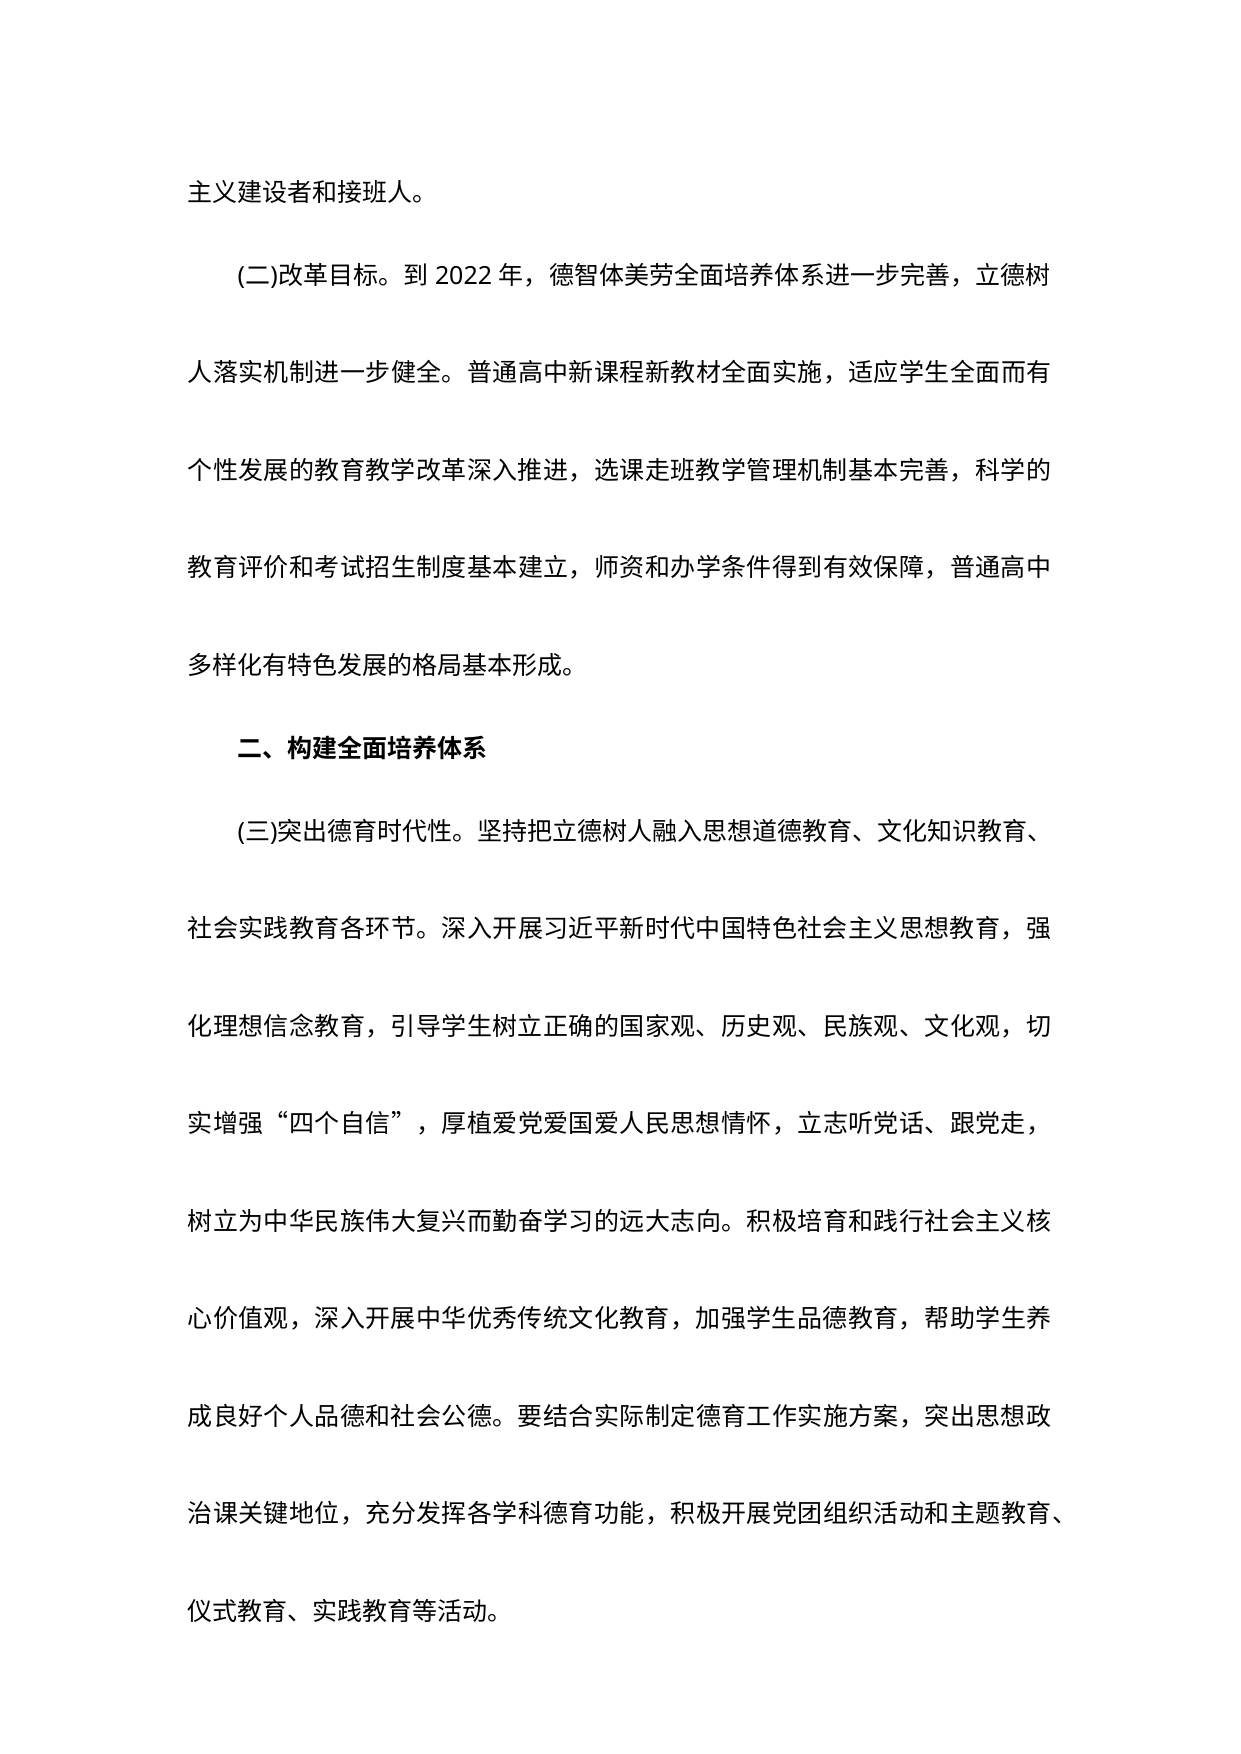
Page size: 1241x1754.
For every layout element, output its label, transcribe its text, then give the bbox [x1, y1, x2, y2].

text 二、构建全面培养体系 [187, 714, 1053, 779]
text (二)改革目标。到 2022 年，德智体美劳全面培养体系进一步完善，立德树人落实机制进一步健全。普通高中新课程新教材全面实施，适应学生全面而有个性发展的教育教学改革深入推进，选课走班教学管理机制基本完善，科学的教育评价和考试招生制度基本建立，师资和办学条件得到有效保障，普通高中多样化有特色发展的格局基本形成。 [187, 241, 1053, 696]
text (三)突出德育时代性。坚持把立德树人融入思想道德教育、文化知识教育、社会实践教育各环节。深入开展习近平新时代中国特色社会主义思想教育，强化理想信念教育，引导学生树立正确的国家观、历史观、民族观、文化观，切实增强“四个自信”，厚植爱党爱国爱人民思想情怀，立志听党话、跟党走，树立为中华民族伟大复兴而勤奋学习的远大志向。积极培育和践行社会主义核心价值观，深入开展中华优秀传统文化教育，加强学生品德教育，帮助学生养成良好个人品德和社会公德。要结合实际制定德育工作实施方案，突出思想政治课关键地位，充分发挥各学科德育功能，积极开展党团组织活动和主题教育、仪式教育、实践教育等活动。 [187, 797, 1053, 1642]
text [187, 158, 1053, 223]
